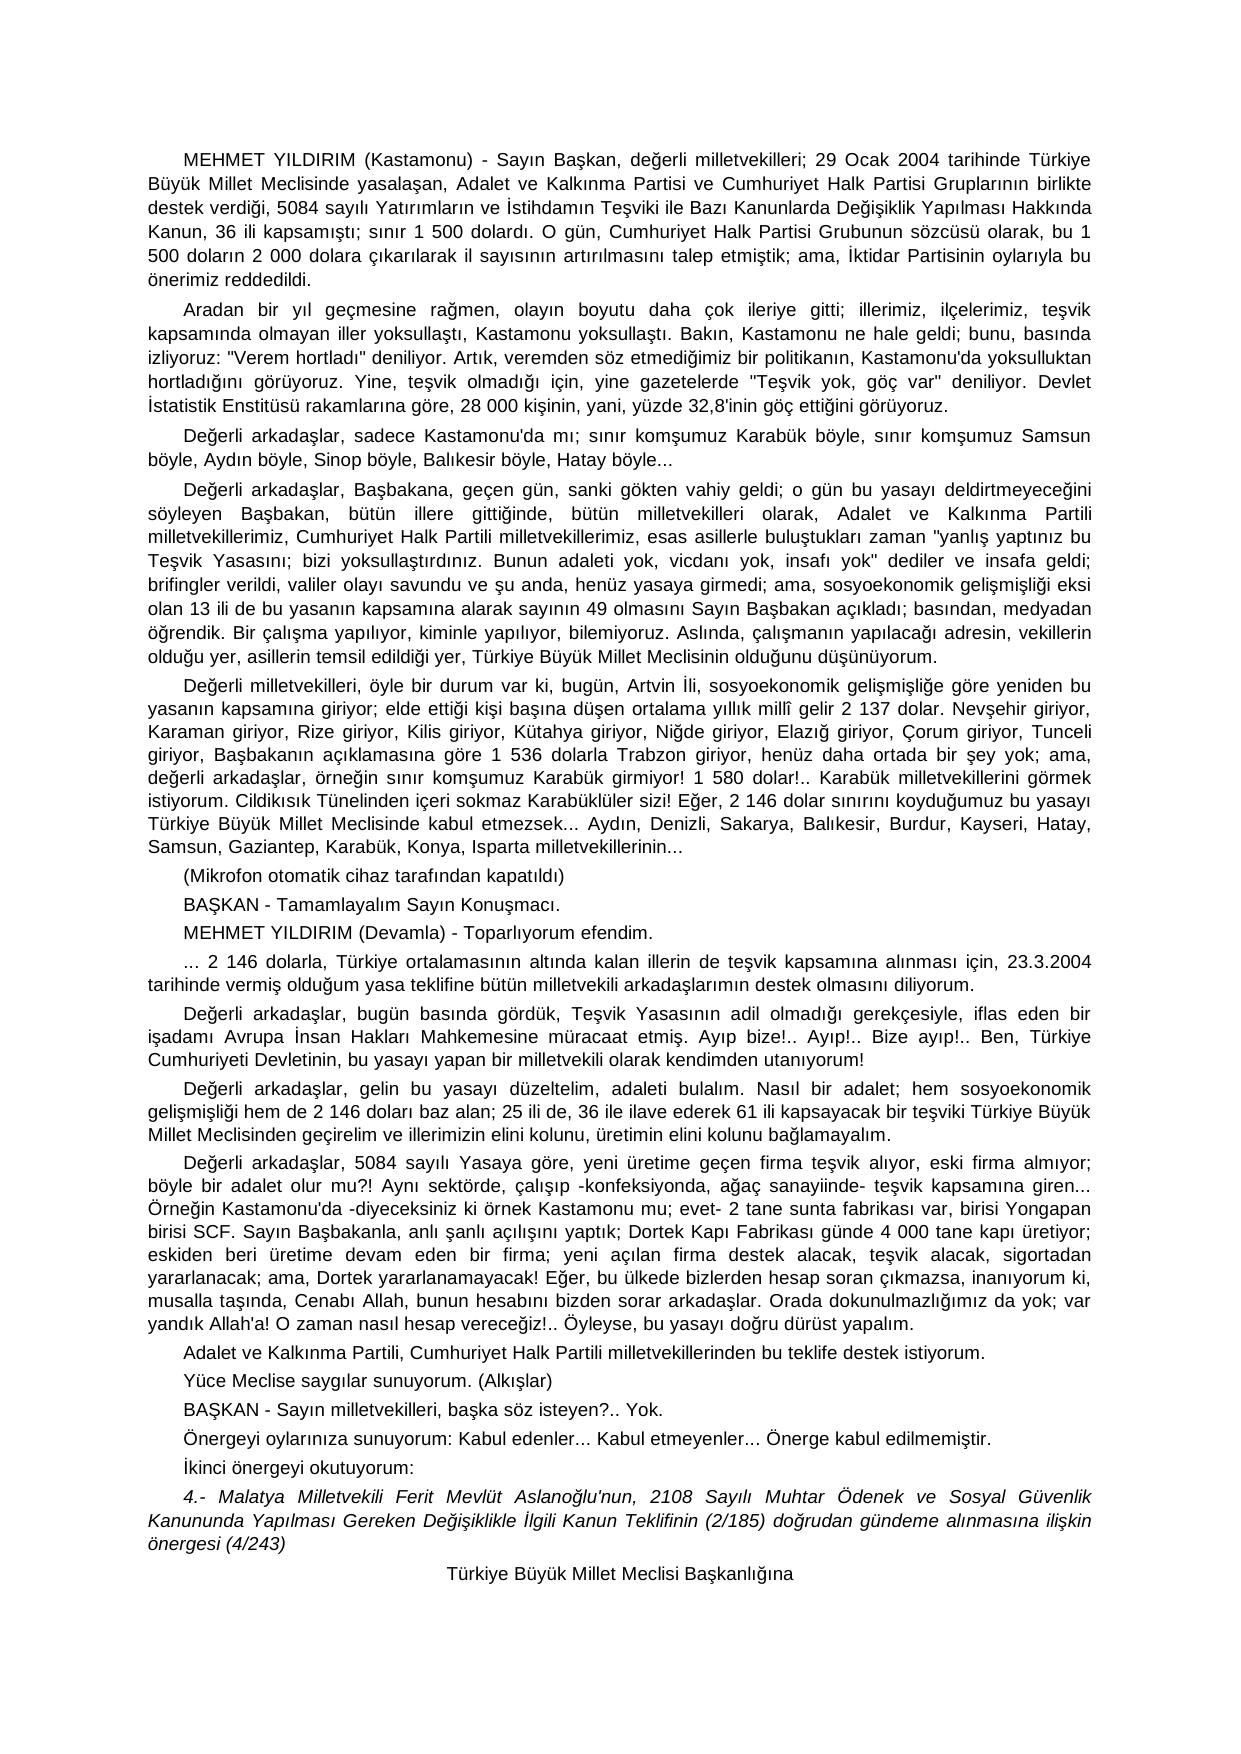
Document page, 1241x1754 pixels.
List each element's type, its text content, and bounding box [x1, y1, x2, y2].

text Değerli arkadaşlar, Başbakana, geçen gün, sanki gökten vahiy geldi; o gün bu yasayı deldirtmeyeceğini söyleyen Başbakan, bütün illere gittiğinde, bütün milletvekilleri olarak, Adalet ve Kalkınma Partili milletvekillerimiz, Cumhuriyet Halk Partili milletvekillerimiz, esas asillerle buluştukları zaman "yanlış yaptınız bu Teşvik Yasasını; bizi yoksullaştırdınız. Bunun adaleti yok, vicdanı yok, insafı yok" dediler ve insafa geldi; brifingler verildi, valiler olayı savundu ve şu anda, henüz yasaya girmedi; ama, sosyoekonomik gelişmişliği eksi olan 13 ili de bu yasanın kapsamına alarak sayının 49 olmasını Sayın Başbakan açıkladı; basından, medyadan öğrendik. Bir çalışma yapılıyor, kiminle yapılıyor, bilemiyoruz. Aslında, çalışmanın yapılacağı adresin, vekillerin olduğu yer, asillerin temsil edildiği yer, Türkiye Büyük Millet Meclisinin olduğunu düşünüyorum. [148, 477, 1093, 668]
text (Mikrofon otomatik cihaz tarafından kapatıldı) [148, 864, 1093, 887]
text Önergeyi oylarınıza sunuyorum: Kabul edenler... Kabul etmeyenler... Önerge kabul edilmemiştir. [148, 1427, 1093, 1450]
text İkinci önergeyi okutuyorum: [148, 1456, 1093, 1479]
text ... 2 146 dolarla, Türkiye ortalamasının altında kalan illerin de teşvik kapsamına alınması için, 23.3.2004 tarihinde vermiş olduğum yasa teklifine bütün milletvekili arkadaşlarımın destek olmasını diliyorum. [148, 950, 1093, 996]
text Değerli arkadaşlar, gelin bu yasayı düzeltelim, adaleti bulalım. Nasıl bir adalet; hem sosyoekonomik gelişmişliği hem de 2 146 doları baz alan; 25 ili de, 36 ile ilave ederek 61 ili kapsayacak bir teşviki Türkiye Büyük Millet Meclisinden geçirelim ve illerimizin elini kolunu, üretimin elini kolunu bağlamayalım. [148, 1077, 1093, 1146]
text Türkiye Büyük Millet Meclisi Başkanlığına [148, 1562, 1093, 1584]
text 4.- Malatya Milletvekili Ferit Mevlüt Aslanoğlu'nun, 2108 Sayılı Muhtar Ödenek ve Sosyal Güvenlik Kanununda Yapılması Gereken Değişiklikle İlgili Kanun Teklifinin (2/185) doğrudan gündeme alınmasına ilişkin önergesi (4/243) [148, 1485, 1093, 1556]
text MEHMET YILDIRIM (Devamla) - Toparlıyorum efendim. [148, 921, 1093, 944]
text BAŞKAN - Sayın milletvekilleri, başka söz isteyen?.. Yok. [148, 1398, 1093, 1421]
text BAŞKAN - Tamamlayalım Sayın Konuşmacı. [148, 893, 1093, 916]
text Aradan bir yıl geçmesine rağmen, olayın boyutu daha çok ileriye gitti; illerimiz, ilçelerimiz, teşvik kapsamında olmayan iller yoksullaştı, Kastamonu yoksullaştı. Bakın, Kastamonu ne hale geldi; bunu, basında izliyoruz: "Verem hortladı" deniliyor. Artık, veremden söz etmediğimiz bir politikanın, Kastamonu'da yoksulluktan hortladığını görüyoruz. Yine, teşvik olmadığı için, yine gazetelerde "Teşvik yok, göç var" deniliyor. Devlet İstatistik Enstitüsü rakamlarına göre, 28 000 kişinin, yani, yüzde 32,8'inin göç ettiğini görüyoruz. [148, 297, 1093, 417]
text Değerli arkadaşlar, bugün basında gördük, Teşvik Yasasının adil olmadığı gerekçesiyle, iflas eden bir işadamı Avrupa İnsan Hakları Mahkemesine müracaat etmiş. Ayıp bize!.. Ayıp!.. Bize ayıp!.. Ben, Türkiye Cumhuriyeti Devletinin, bu yasayı yapan bir milletvekili olarak kendimden utanıyorum! [148, 1002, 1093, 1071]
text MEHMET YILDIRIM (Kastamonu) - Sayın Başkan, değerli milletvekilleri; 29 Ocak 2004 tarihinde Türkiye Büyük Millet Meclisinde yasalaşan, Adalet ve Kalkınma Partisi ve Cumhuriyet Halk Partisi Gruplarının birlikte destek verdiği, 5084 sayılı Yatırımların ve İstihdamın Teşviki ile Bazı Kanunlarda Değişiklik Yapılması Hakkında Kanun, 36 ili kapsamıştı; sınır 1 500 dolardı. O gün, Cumhuriyet Halk Partisi Grubunun sözcüsü olarak, bu 1 500 doların 2 000 dolara çıkarılarak il sayısının artırılmasını talep etmiştik; ama, İktidar Partisinin oylarıyla bu önerimiz reddedildi. [148, 148, 1093, 291]
text Değerli arkadaşlar, 5084 sayılı Yasaya göre, yeni üretime geçen firma teşvik alıyor, eski firma almıyor; böyle bir adalet olur mu?! Aynı sektörde, çalışıp -konfeksiyonda, ağaç sanayiinde- teşvik kapsamına giren... Örneğin Kastamonu'da -diyeceksiniz ki örnek Kastamonu mu; evet- 2 tane sunta fabrikası var, birisi Yongapan birisi SCF. Sayın Başbakanla, anlı şanlı açılışını yaptık; Dortek Kapı Fabrikası günde 4 000 tane kapı üretiyor; eskiden beri üretime devam eden bir firma; yeni açılan firma destek alacak, teşvik alacak, sigortadan yararlanacak; ama, Dortek yararlanamayacak! Eğer, bu ülkede bizlerden hesap soran çıkmazsa, inanıyorum ki, musalla taşında, Cenabı Allah, bunun hesabını bizden sorar arkadaşlar. Orada dokunulmazlığımız da yok; var yandık Allah'a! O zaman nasıl hesap vereceğiz!.. Öyleyse, bu yasayı doğru dürüst yapalım. [148, 1151, 1093, 1335]
text Adalet ve Kalkınma Partili, Cumhuriyet Halk Partili milletvekillerinden bu teklife destek istiyorum. [148, 1341, 1093, 1364]
text Değerli milletvekilleri, öyle bir durum var ki, bugün, Artvin İli, sosyoekonomik gelişmişliğe göre yeniden bu yasanın kapsamına giriyor; elde ettiği kişi başına düşen ortalama yıllık millî gelir 2 137 dolar. Nevşehir giriyor, Karaman giriyor, Rize giriyor, Kilis giriyor, Kütahya giriyor, Niğde giriyor, Elazığ giriyor, Çorum giriyor, Tunceli giriyor, Başbakanın açıklamasına göre 1 536 dolarla Trabzon giriyor, henüz daha ortada bir şey yok; ama, değerli arkadaşlar, örneğin sınır komşumuz Karabük girmiyor! 1 580 dolar!.. Karabük milletvekillerini görmek istiyorum. Cildikısık Tünelinden içeri sokmaz Karabüklüler sizi! Eğer, 2 146 dolar sınırını koyduğumuz bu yasayı Türkiye Büyük Millet Meclisinde kabul etmezsek... Aydın, Denizli, Sakarya, Balıkesir, Burdur, Kayseri, Hatay, Samsun, Gaziantep, Karabük, Konya, Isparta milletvekillerinin... [148, 674, 1093, 858]
text Yüce Meclise saygılar sunuyorum. (Alkışlar) [148, 1369, 1093, 1392]
text Değerli arkadaşlar, sadece Kastamonu'da mı; sınır komşumuz Karabük böyle, sınır komşumuz Samsun böyle, Aydın böyle, Sinop böyle, Balıkesir böyle, Hatay böyle... [148, 423, 1093, 471]
